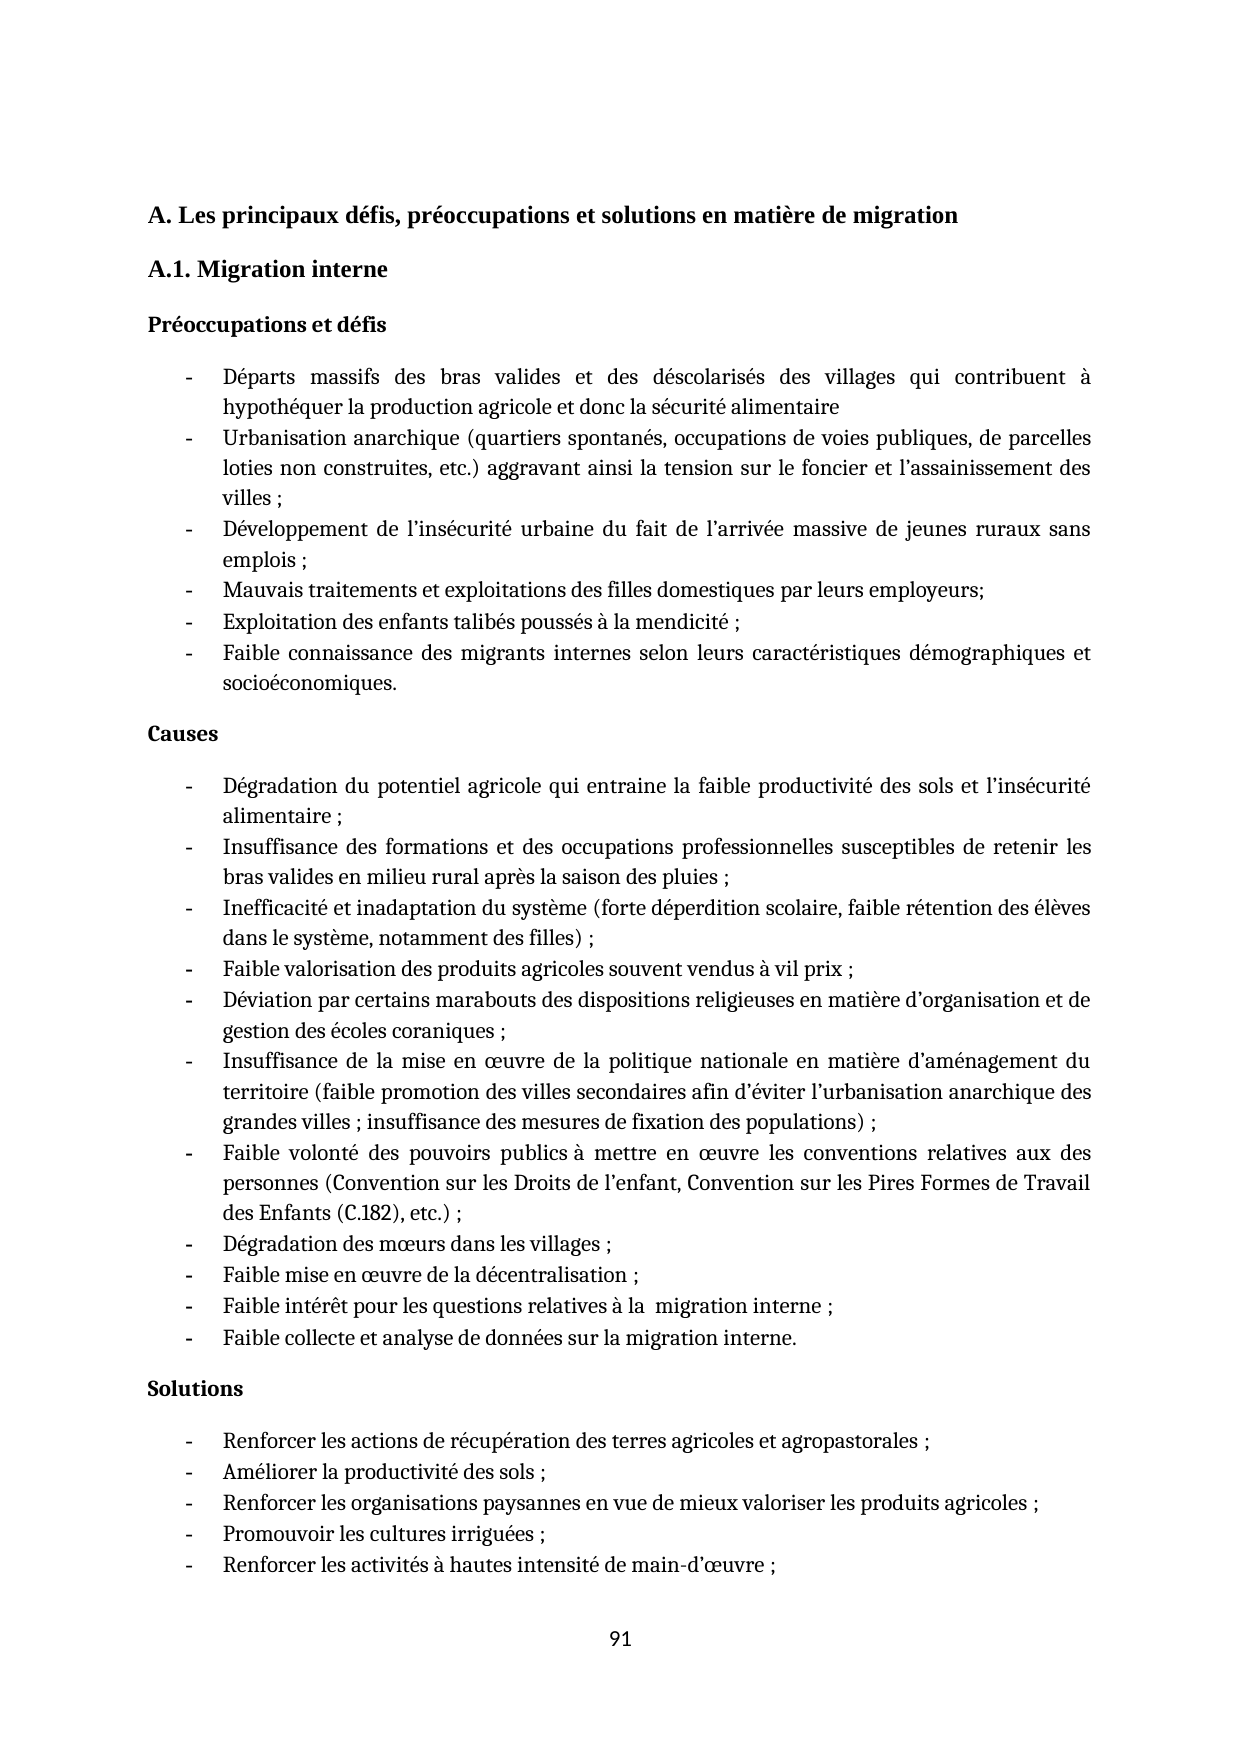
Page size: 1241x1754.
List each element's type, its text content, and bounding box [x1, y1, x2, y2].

list Dégradation du potentiel agricole qui entraine la faible productivité des sols et l’insécurité alimentaire ; [185, 772, 1092, 829]
list Inefficacité et inadaptation du système (forte déperdition scolaire, faible rétention des élèves dans le système, notamment des filles) ; [185, 894, 1092, 951]
list Mauvais traitements et exploitations des filles domestiques par leurs employeurs; [185, 577, 1092, 604]
list Exploitation des enfants talibés poussés à la mendicité ; [185, 608, 1092, 635]
list Faible valorisation des produits agricoles souvent vendus à vil prix ; [185, 955, 1092, 982]
list Dégradation des mœurs dans les villages ; [185, 1230, 1092, 1257]
list Faible volonté des pouvoirs publics à mettre en œuvre les conventions relatives aux des personnes (Convention sur les Droits de l’enfant, Convention sur les Pires Formes de Travail des Enfants (C.182), etc.) ; [185, 1139, 1092, 1226]
list Insuffisance des formations et des occupations professionnelles susceptibles de retenir les bras valides en milieu rural après la saison des pluies ; [185, 833, 1092, 890]
subtitle A. Les principaux défis, préoccupations et solutions en matière de migration [148, 200, 1092, 229]
list Améliorer la productivité des sols ; [185, 1458, 1092, 1485]
list Faible collecte et analyse de données sur la migration interne. [185, 1324, 1092, 1351]
list Urbanisation anarchique (quartiers spontanés, occupations de voies publiques, de parcelles loties non construites, etc.) aggravant ainsi la tension sur le foncier et l’assainissement des villes ; [185, 424, 1092, 512]
list Insuffisance de la mise en œuvre de la politique nationale en matière d’aménagement du territoire (faible promotion des villes secondaires afin d’éviter l’urbanisation anarchique des grandes villes ; insuffisance des mesures de fixation des populations) ; [185, 1048, 1092, 1135]
text Solutions [148, 1376, 1092, 1402]
text Préoccupations et défis [148, 312, 1092, 338]
list Faible intérêt pour les questions relatives à la migration interne ; [185, 1293, 1092, 1320]
list Faible connaissance des migrants internes selon leurs caractéristiques démographiques et socioéconomiques. [185, 639, 1092, 696]
list Développement de l’insécurité urbaine du fait de l’arrivée massive de jeunes ruraux sans emplois ; [185, 515, 1092, 573]
list Renforcer les activités à hautes intensité de main-d’œuvre ; [185, 1551, 1092, 1578]
list Renforcer les organisations paysannes en vue de mieux valoriser les produits agricoles ; [185, 1489, 1092, 1516]
list Promouvoir les cultures irriguées ; [185, 1520, 1092, 1547]
list Départs massifs des bras valides et des déscolarisés des villages qui contribuent à hypothéquer la production agricole et donc la sécurité alimentaire [185, 363, 1092, 420]
subtitle A.1. Migration interne [148, 254, 1092, 283]
list Déviation par certains marabouts des dispositions religieuses en matière d’organisation et de gestion des écoles coraniques ; [185, 986, 1092, 1044]
list Faible mise en œuvre de la décentralisation ; [185, 1261, 1092, 1288]
list Renforcer les actions de récupération des terres agricoles et agropastorales ; [185, 1427, 1092, 1454]
text Causes [148, 721, 1092, 747]
